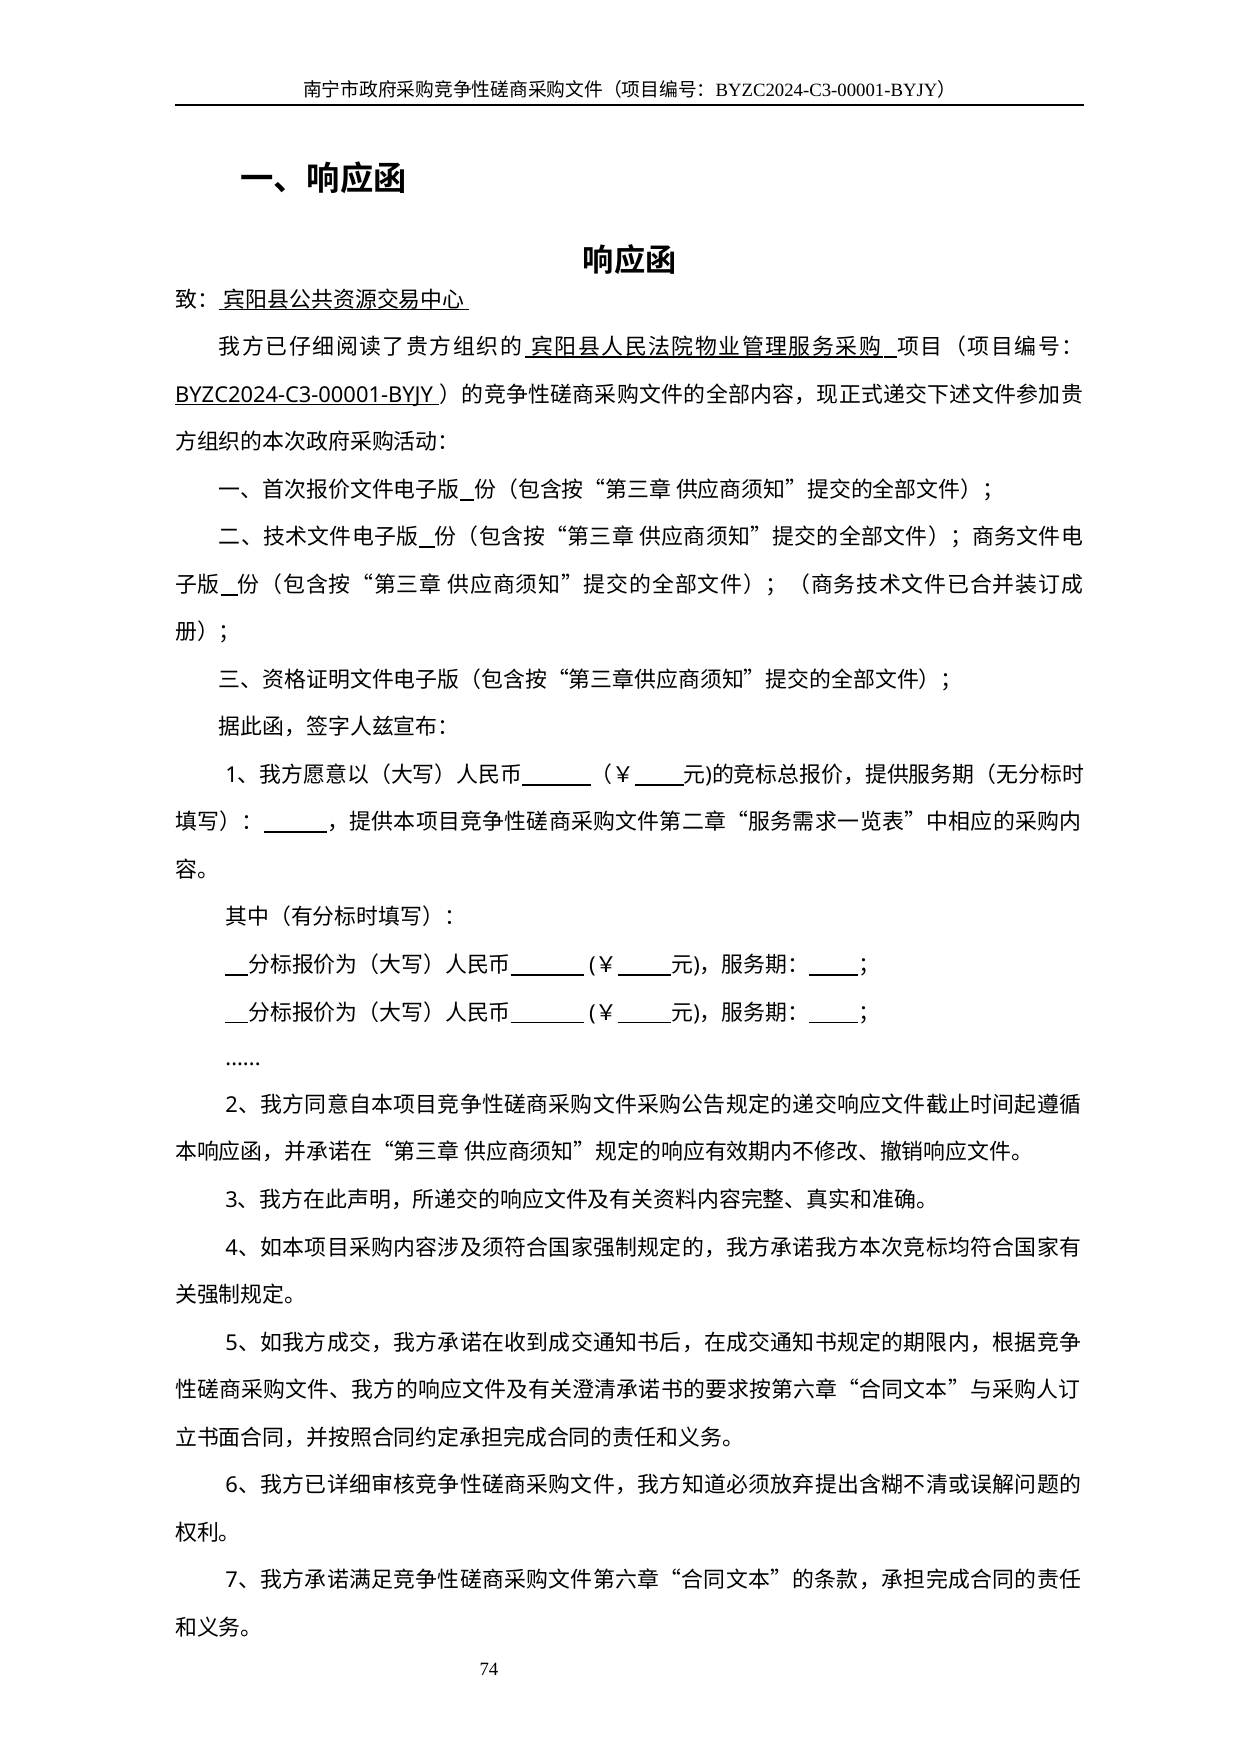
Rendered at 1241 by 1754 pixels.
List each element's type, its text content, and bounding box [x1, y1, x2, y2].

text 据此函，签字人兹宣布： [175, 709, 1084, 741]
text 2、我方同意自本项目竞争性磋商采购文件采购公告规定的递交响应文件截止时间起遵循本响应函，并承诺在“第三章 供应商须知”规定的响应有效期内不修改、撤销响应文件。 [175, 1087, 1084, 1166]
text 6、我方已详细审核竞争性磋商采购文件，我方知道必须放弃提出含糊不清或误解问题的权利。 [175, 1467, 1084, 1546]
text 三、资格证明文件电子版（包含按“第三章供应商须知”提交的全部文件）； [175, 662, 1084, 693]
text 4、如本项目采购内容涉及须符合国家强制规定的，我方承诺我方本次竞标均符合国家有关强制规定。 [175, 1229, 1084, 1309]
text 分标报价为（大写）人民币 (￥ 元)，服务期： ； [175, 947, 1084, 979]
text 7、我方承诺满足竞争性磋商采购文件第六章“合同文本”的条款，承担完成合同的责任和义务。 [175, 1562, 1084, 1642]
text 3、我方在此声明，所递交的响应文件及有关资料内容完整、真实和准确。 [175, 1182, 1084, 1214]
text 分标报价为（大写）人民币 (￥ 元)，服务期： ； [175, 994, 1084, 1026]
text 其中（有分标时填写）： [175, 899, 1084, 931]
text 一、首次报价文件电子版 份（包含按“第三章 供应商须知”提交的全部文件）； [175, 472, 1084, 503]
text 1、我方愿意以（大写）人民币 （￥ 元)的竞标总报价，提供服务期（无分标时填写）： ，提供本项目竞争性磋商采购文件第二章“服务需求一览表”中相应的采购内容。 [175, 757, 1084, 883]
text 5、如我方成交，我方承诺在收到成交通知书后，在成交通知书规定的期限内，根据竞争性磋商采购文件、我方的响应文件及有关澄清承诺书的要求按第六章“合同文本”与采购人订立书面合同，并按照合同约定承担完成合同的责任和义务。 [175, 1324, 1084, 1451]
text 二、技术文件电子版 份（包含按“第三章 供应商须知”提交的全部文件）；商务文件电子版 份（包含按“第三章 供应商须知”提交的全部文件）；（商务技术文件已合并装订成册）； [175, 519, 1084, 646]
text 我方已仔细阅读了贵方组织的 宾阳县人民法院物业管理服务采购 项目（项目编号： BYZC2024-C3-00001-BYJY ）的竞争性磋商采购文件的全部内容，现正式递交下述文件参加贵方组织的本次政府采购活动： [175, 329, 1084, 456]
text 响应函 [175, 229, 1084, 282]
text ...... [175, 1042, 1084, 1072]
text 一、响应函 [190, 152, 1084, 200]
text 致： 宾阳县公共资源交易中心 [175, 282, 1084, 313]
